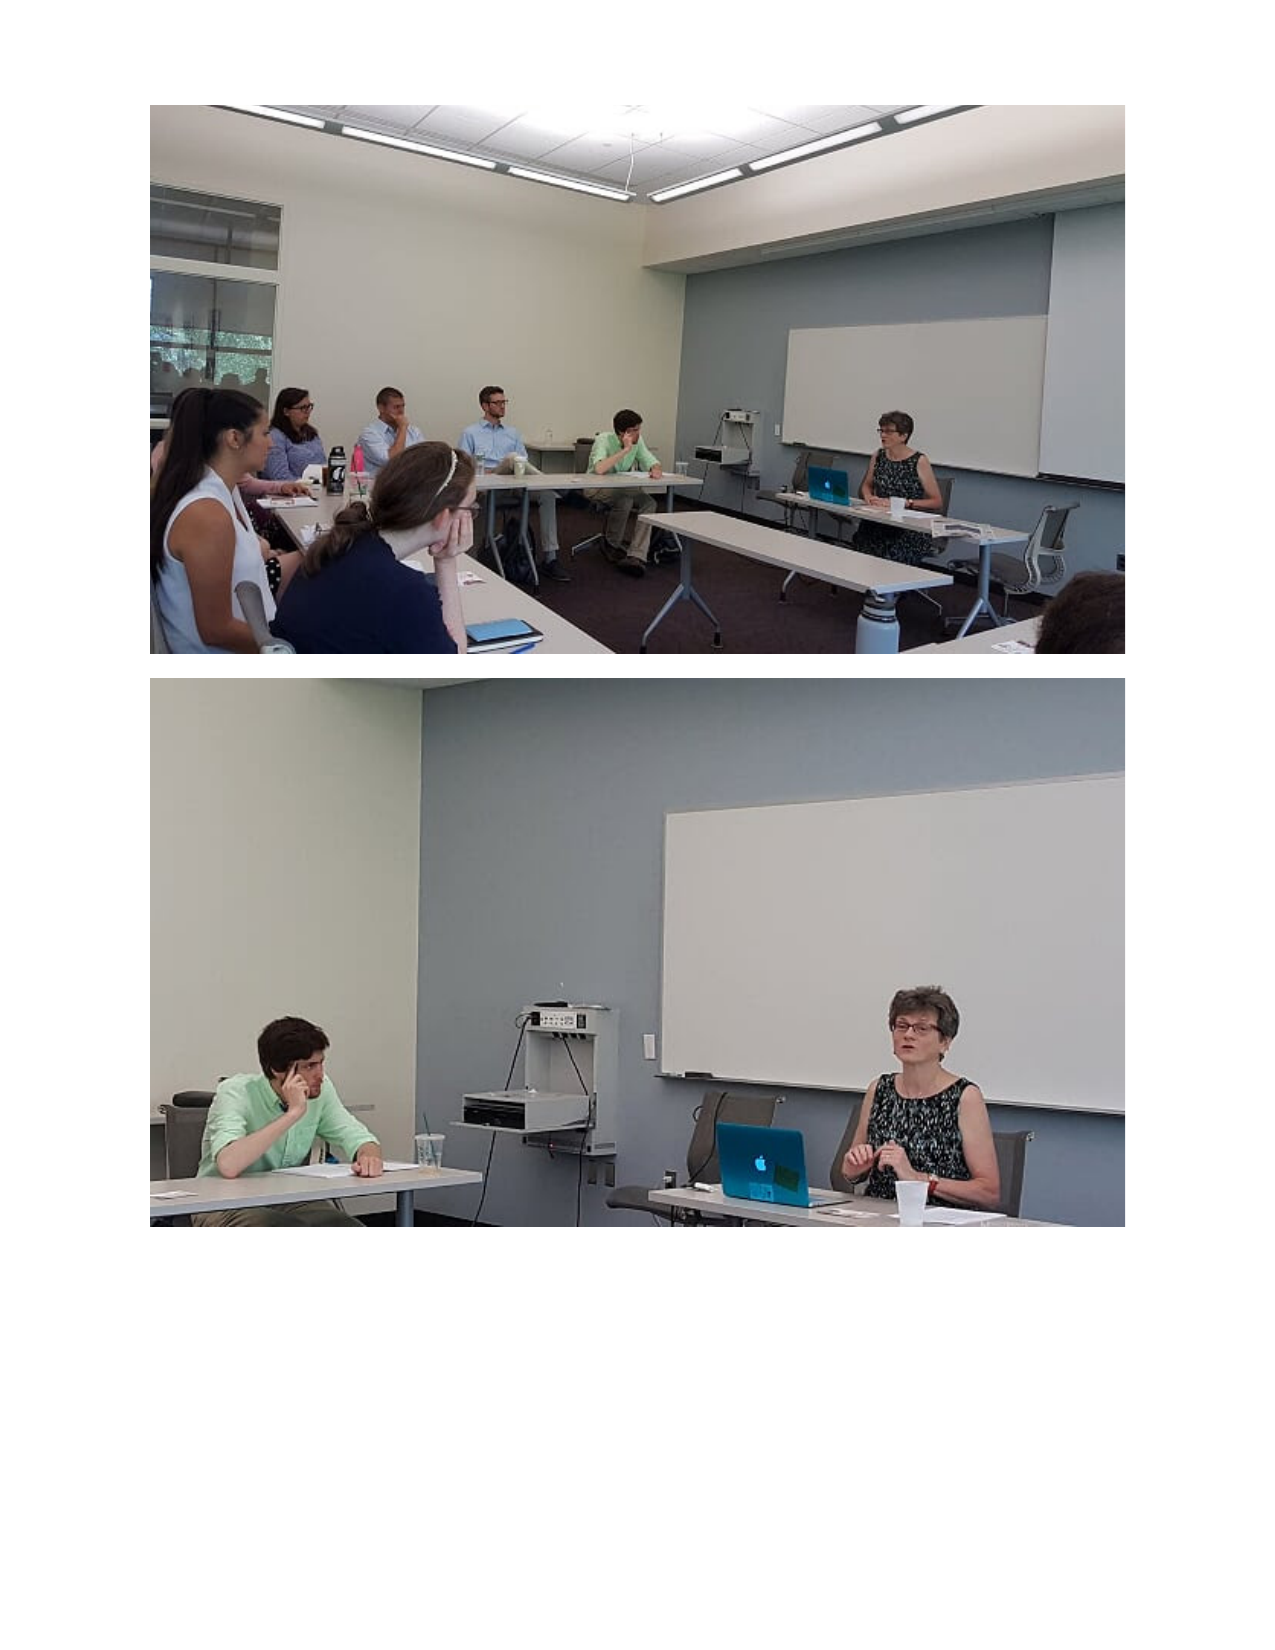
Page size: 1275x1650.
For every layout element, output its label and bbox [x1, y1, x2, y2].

picture [150, 105, 1125, 654]
picture [150, 678, 1125, 1227]
